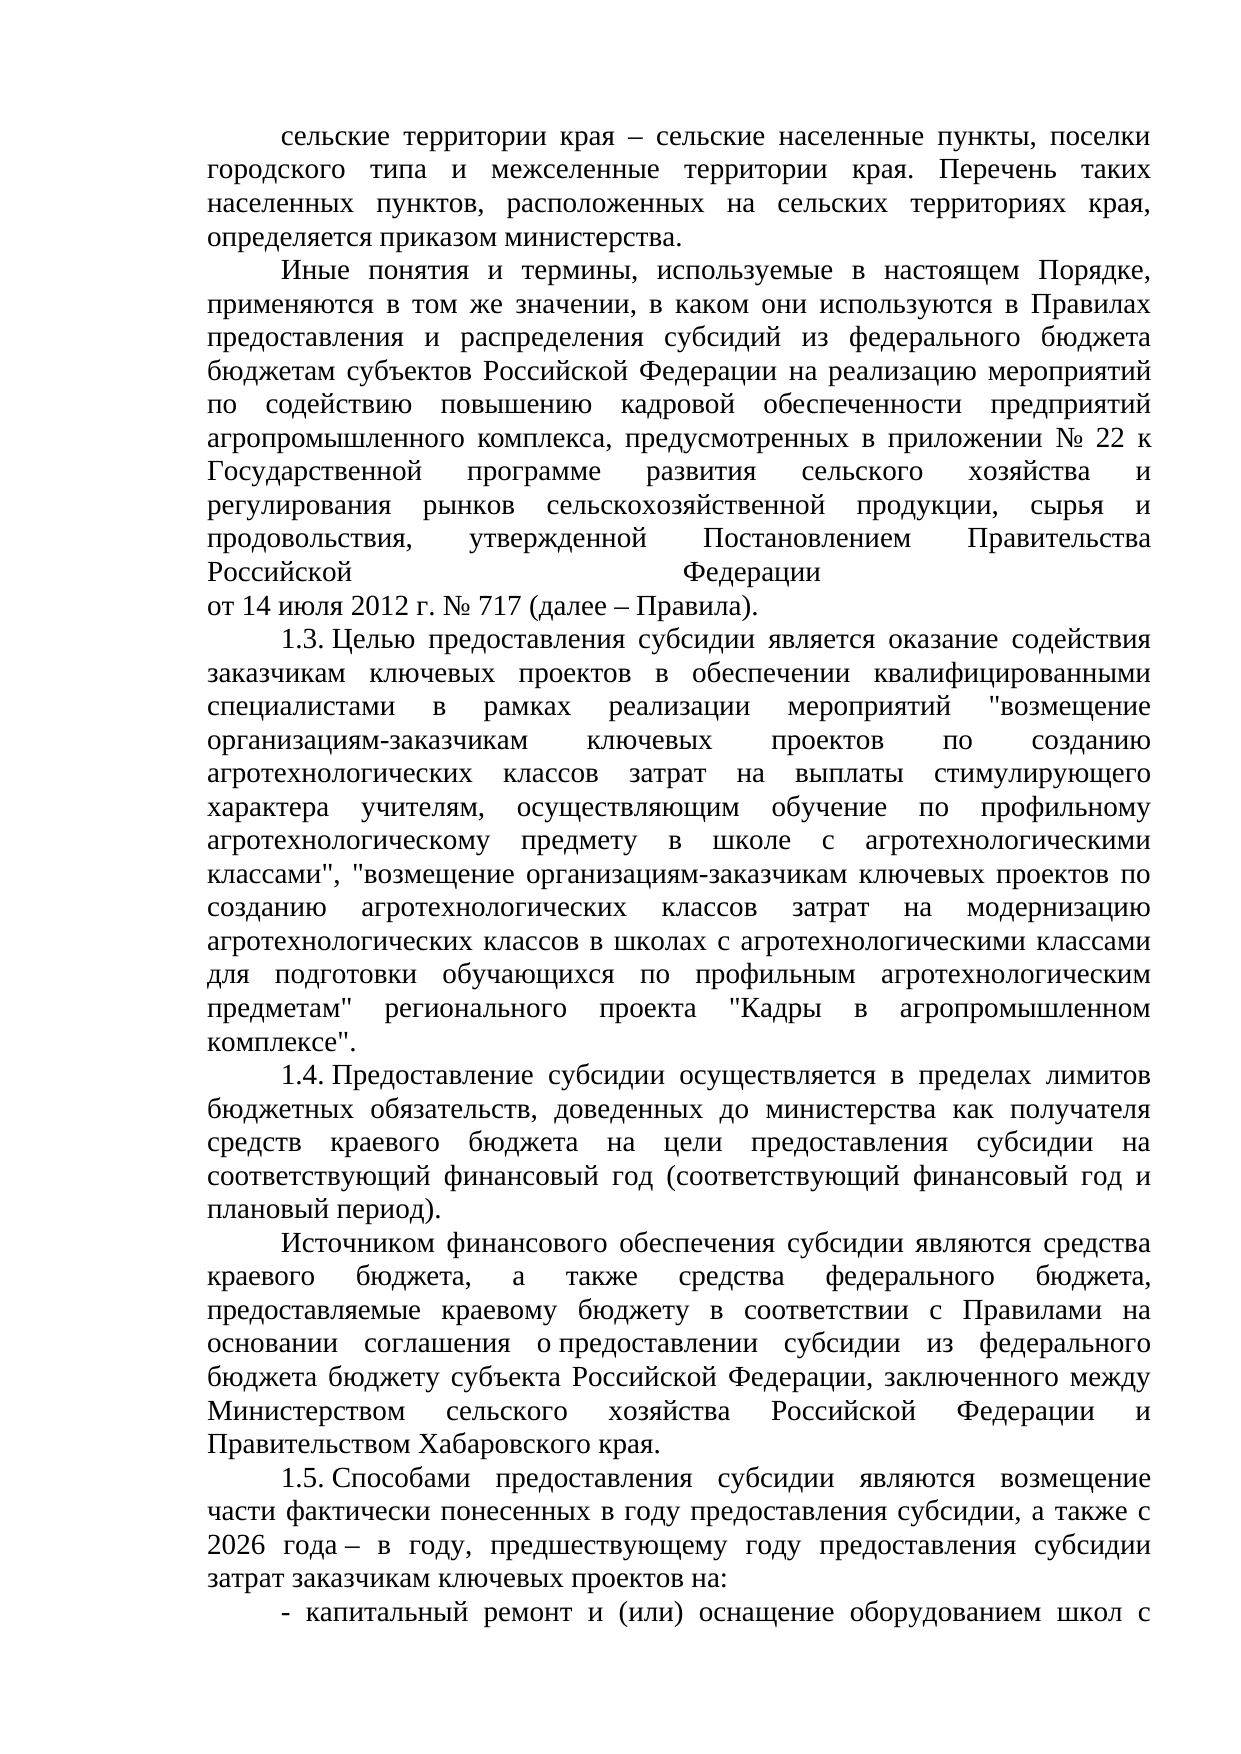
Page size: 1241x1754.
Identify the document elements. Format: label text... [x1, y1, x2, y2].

text сельские территории края – сельские населенные пункты, поселки городского типа и межселенные территории края. Перечень таких населенных пунктов, расположенных на сельских территориях края, определяется приказом министерства. [207, 118, 1152, 252]
text 1.5. Способами предоставления субсидии являются возмещение части фактически понесенных в году предоставления субсидии, а также с 2026 года – в году, предшествующему году предоставления субсидии затрат заказчикам ключевых проектов на: [207, 1460, 1152, 1594]
text 1.3. Целью предоставления субсидии является оказание содействия заказчикам ключевых проектов в обеспечении квалифицированными специалистами в рамках реализации мероприятий "возмещение организациям-заказчикам ключевых проектов по созданию агротехнологических классов затрат на выплаты стимулирующего характера учителям, осуществляющим обучение по профильному агротехнологическому предмету в школе с агротехнологическими классами", "возмещение организациям-заказчикам ключевых проектов по созданию агротехнологических классов затрат на модернизацию агротехнологических классов в школах с агротехнологическими классами для подготовки обучающихся по профильным агротехнологическим предметам" регионального проекта "Кадры в агропромышленном комплексе". [207, 621, 1152, 1057]
text Иные понятия и термины, используемые в настоящем Порядке, применяются в том же значении, в каком они используются в Правилах предоставления и распределения субсидий из федерального бюджета бюджетам субъектов Российской Федерации на реализацию мероприятий по содействию повышению кадровой обеспеченности предприятий агропромышленного комплекса, предусмотренных в приложении № 22 к Государственной программе развития сельского хозяйства и регулирования рынков сельскохозяйственной продукции, сырья и продовольствия, утвержденной Постановлением Правительства Российской Федерации от 14 июля 2012 г. № 717 (далее – Правила). [207, 252, 1152, 621]
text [207, 1594, 1152, 1627]
text Источником финансового обеспечения субсидии являются средства краевого бюджета, а также средства федерального бюджета, предоставляемые краевому бюджету в соответствии с Правилами на основании соглашения о предоставлении субсидии из федерального бюджета бюджету субъекта Российской Федерации, заключенного между Министерством сельского хозяйства Российской Федерации и Правительством Хабаровского края. [207, 1225, 1152, 1460]
text 1.4. Предоставление субсидии осуществляется в пределах лимитов бюджетных обязательств, доведенных до министерства как получателя средств краевого бюджета на цели предоставления субсидии на соответствующий финансовый год (соответствующий финансовый год и плановый период). [207, 1057, 1152, 1225]
